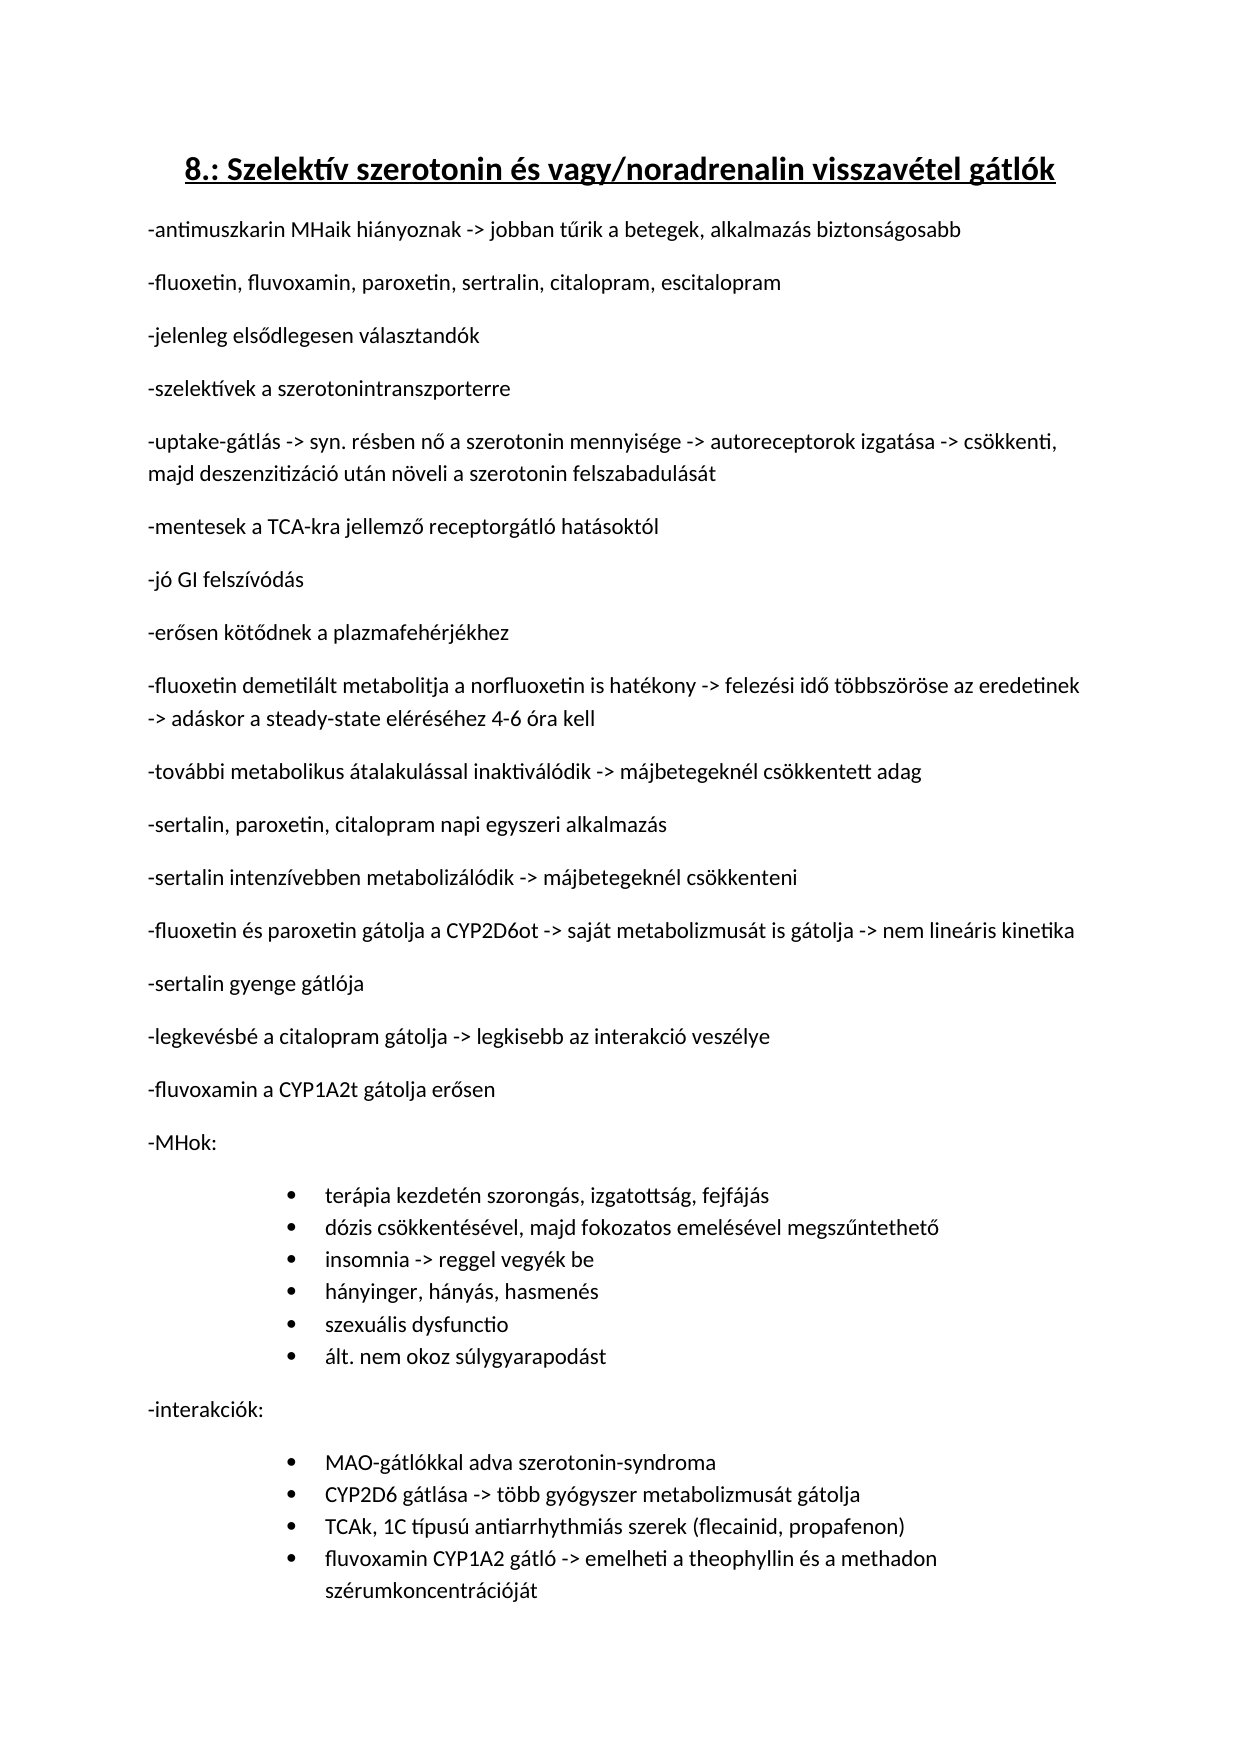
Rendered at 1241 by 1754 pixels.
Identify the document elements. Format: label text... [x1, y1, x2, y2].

text -sertalin, paroxetin, citalopram napi egyszeri alkalmazás [148, 810, 1093, 838]
list szexuális dysfunctio [287, 1310, 1093, 1338]
text -antimuszkarin MHaik hiányoznak -> jobban tűrik a betegek, alkalmazás biztonságosabb [148, 215, 1093, 243]
text -legkevésbé a citalopram gátolja -> legkisebb az interakció veszélye [148, 1022, 1093, 1050]
list CYP2D6 gátlása -> több gyógyszer metabolizmusát gátolja [287, 1480, 1093, 1508]
list dózis csökkentésével, majd fokozatos emelésével megszűntethető [287, 1213, 1093, 1241]
text -sertalin gyenge gátlója [148, 969, 1093, 997]
text -interakciók: [148, 1395, 1093, 1423]
text -további metabolikus átalakulással inaktiválódik -> májbetegeknél csökkentett adag [148, 757, 1093, 785]
text -uptake-gátlás -> syn. résben nő a szerotonin mennyisége -> autoreceptorok izgatása -> csökkenti, majd deszenzitizáció után növeli a szerotonin felszabadulását [148, 427, 1093, 487]
text -MHok: [148, 1128, 1093, 1156]
text -mentesek a TCA-kra jellemző receptorgátló hatásoktól [148, 512, 1093, 541]
list hányinger, hányás, hasmenés [287, 1277, 1093, 1306]
list TCAk, 1C típusú antiarrhythmiás szerek (flecainid, propafenon) [287, 1512, 1093, 1540]
text -fluoxetin, fluvoxamin, paroxetin, sertralin, citalopram, escitalopram [148, 268, 1093, 296]
text 8.: Szelektív szerotonin és vagy/noradrenalin visszavétel gátlók [148, 148, 1093, 188]
list insomnia -> reggel vegyék be [287, 1245, 1093, 1273]
text -fluoxetin és paroxetin gátolja a CYP2D6ot -> saját metabolizmusát is gátolja -> nem lineáris kinetika [148, 916, 1093, 944]
list fluvoxamin CYP1A2 gátló -> emelheti a theophyllin és a methadon szérumkoncentrációját [287, 1544, 1093, 1605]
text -sertalin intenzívebben metabolizálódik -> májbetegeknél csökkenteni [148, 863, 1093, 891]
text -fluoxetin demetilált metabolitja a norfluoxetin is hatékony -> felezési idő többszöröse az eredetinek -> adáskor a steady-state eléréséhez 4-6 óra kell [148, 672, 1093, 732]
text -jó GI felszívódás [148, 566, 1093, 593]
list MAO-gátlókkal adva szerotonin-syndroma [287, 1448, 1093, 1476]
list ált. nem okoz súlygyarapodást [287, 1342, 1093, 1370]
text -jelenleg elsődlegesen választandók [148, 321, 1093, 349]
list terápia kezdetén szorongás, izgatottság, fejfájás [287, 1181, 1093, 1209]
text -erősen kötődnek a plazmafehérjékhez [148, 618, 1093, 647]
text -fluvoxamin a CYP1A2t gátolja erősen [148, 1075, 1093, 1103]
text -szelektívek a szerotonintranszporterre [148, 374, 1093, 402]
